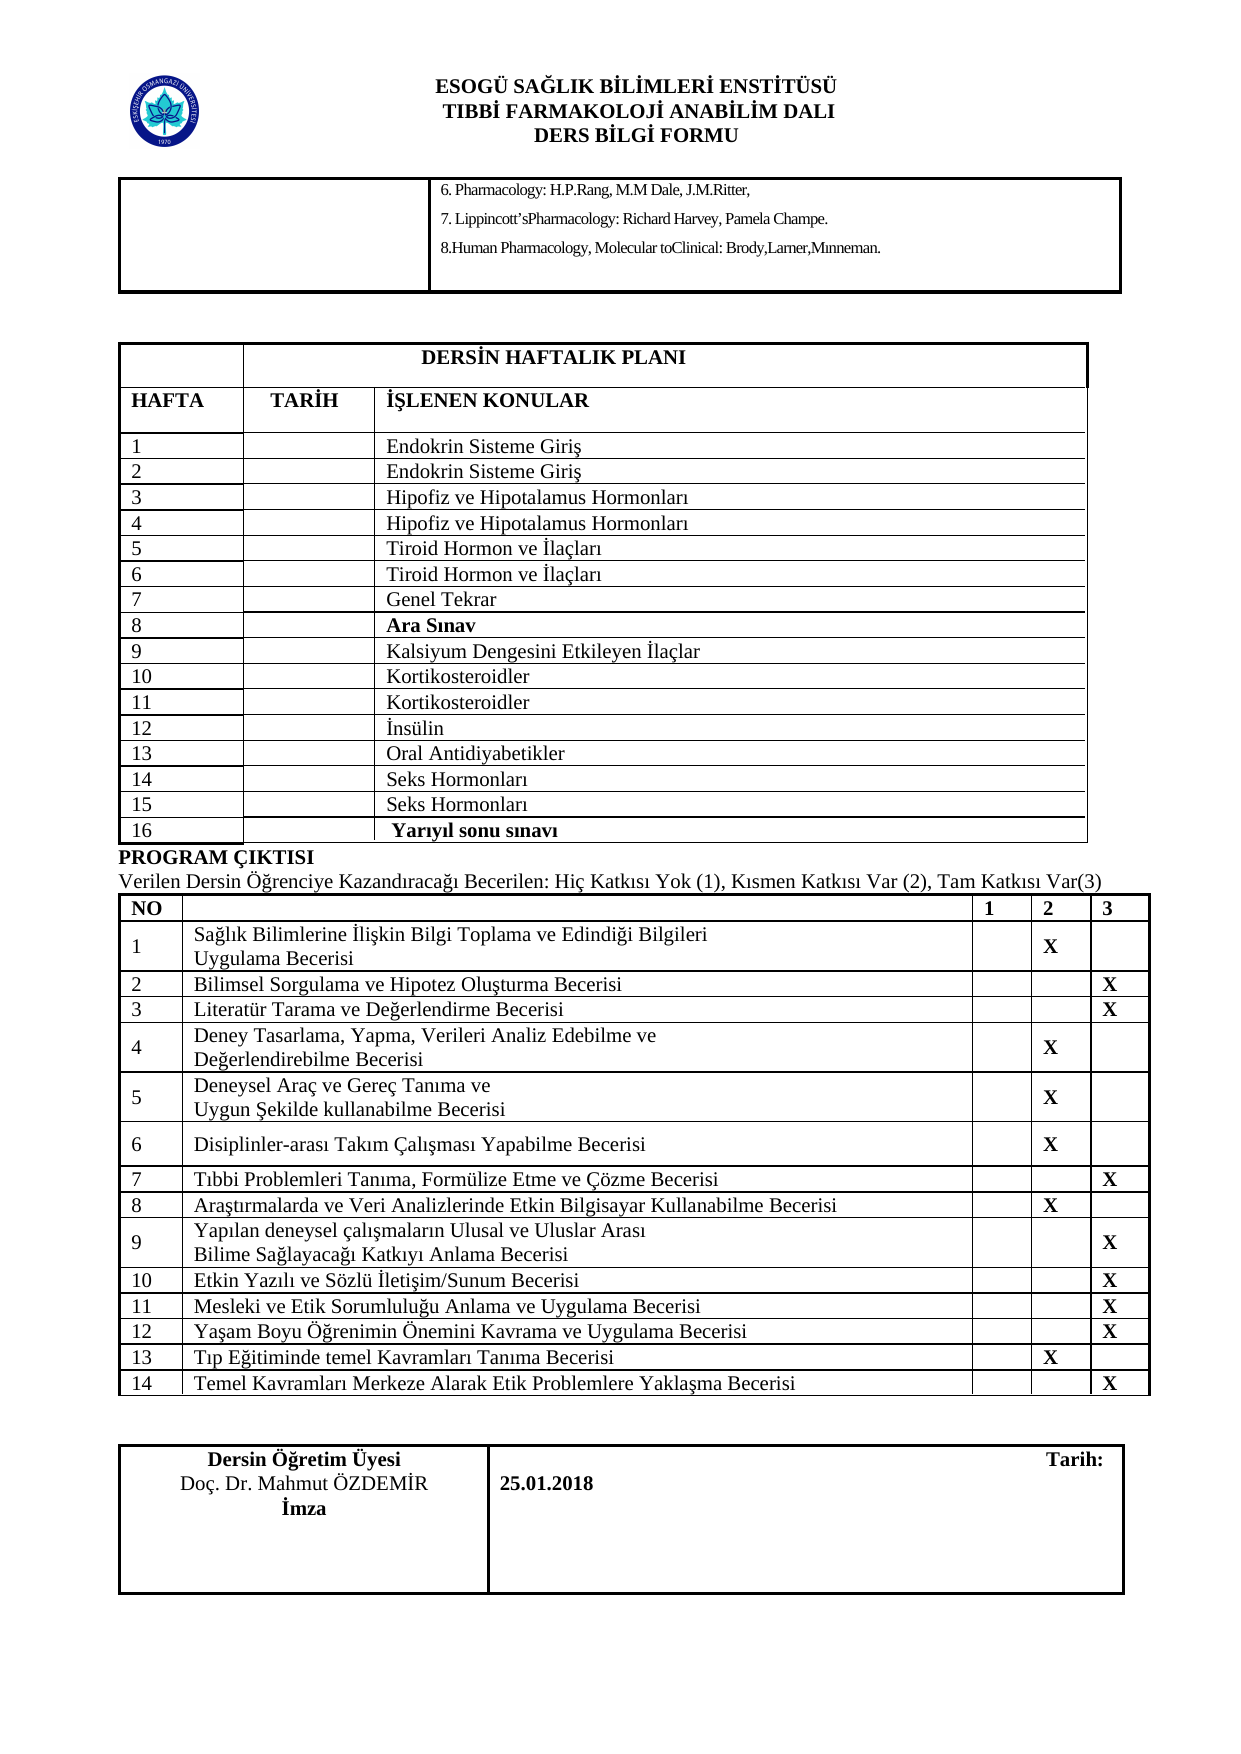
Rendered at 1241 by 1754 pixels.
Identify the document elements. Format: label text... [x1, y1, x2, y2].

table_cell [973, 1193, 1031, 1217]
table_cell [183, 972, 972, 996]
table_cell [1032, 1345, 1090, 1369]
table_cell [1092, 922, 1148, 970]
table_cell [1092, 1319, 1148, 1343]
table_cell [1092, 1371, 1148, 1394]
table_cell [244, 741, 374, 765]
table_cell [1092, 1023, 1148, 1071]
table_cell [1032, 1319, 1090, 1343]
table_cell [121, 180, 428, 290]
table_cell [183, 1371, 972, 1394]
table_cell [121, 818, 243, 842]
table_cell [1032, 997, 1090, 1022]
text Verilen Dersin Öğrenciye Kazandıracağı Becerilen: Hiç Katkısı Yok (1), Kısmen Katkısı Var (2), Tam Katkısı Var(3) [118, 869, 1122, 893]
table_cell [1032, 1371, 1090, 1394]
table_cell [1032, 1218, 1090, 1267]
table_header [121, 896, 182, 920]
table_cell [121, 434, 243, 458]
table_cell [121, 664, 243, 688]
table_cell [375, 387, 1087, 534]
text PROGRAM ÇIKTISI [118, 845, 1122, 869]
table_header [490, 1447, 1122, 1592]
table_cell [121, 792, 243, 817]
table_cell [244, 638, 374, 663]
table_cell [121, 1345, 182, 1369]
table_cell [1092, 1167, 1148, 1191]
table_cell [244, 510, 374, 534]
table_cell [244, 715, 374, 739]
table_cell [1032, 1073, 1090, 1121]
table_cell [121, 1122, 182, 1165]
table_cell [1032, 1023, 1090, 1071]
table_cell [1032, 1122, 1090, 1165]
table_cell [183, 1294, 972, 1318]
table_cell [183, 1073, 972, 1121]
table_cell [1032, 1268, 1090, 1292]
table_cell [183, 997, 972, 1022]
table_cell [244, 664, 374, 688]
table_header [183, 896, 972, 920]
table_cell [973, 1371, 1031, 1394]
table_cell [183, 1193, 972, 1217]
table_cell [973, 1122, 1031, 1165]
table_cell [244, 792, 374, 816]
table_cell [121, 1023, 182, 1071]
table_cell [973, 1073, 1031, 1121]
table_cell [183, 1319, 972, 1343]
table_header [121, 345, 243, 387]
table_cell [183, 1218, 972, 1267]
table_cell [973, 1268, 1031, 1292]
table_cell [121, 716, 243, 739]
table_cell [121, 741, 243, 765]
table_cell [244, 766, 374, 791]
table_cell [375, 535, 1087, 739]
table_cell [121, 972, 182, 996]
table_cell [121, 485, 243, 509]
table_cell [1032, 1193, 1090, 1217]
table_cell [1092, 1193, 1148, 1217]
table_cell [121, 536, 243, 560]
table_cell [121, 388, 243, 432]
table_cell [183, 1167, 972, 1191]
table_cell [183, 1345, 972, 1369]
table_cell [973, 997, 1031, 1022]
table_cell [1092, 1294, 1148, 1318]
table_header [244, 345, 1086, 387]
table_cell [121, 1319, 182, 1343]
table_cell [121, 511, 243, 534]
picture [129, 73, 200, 149]
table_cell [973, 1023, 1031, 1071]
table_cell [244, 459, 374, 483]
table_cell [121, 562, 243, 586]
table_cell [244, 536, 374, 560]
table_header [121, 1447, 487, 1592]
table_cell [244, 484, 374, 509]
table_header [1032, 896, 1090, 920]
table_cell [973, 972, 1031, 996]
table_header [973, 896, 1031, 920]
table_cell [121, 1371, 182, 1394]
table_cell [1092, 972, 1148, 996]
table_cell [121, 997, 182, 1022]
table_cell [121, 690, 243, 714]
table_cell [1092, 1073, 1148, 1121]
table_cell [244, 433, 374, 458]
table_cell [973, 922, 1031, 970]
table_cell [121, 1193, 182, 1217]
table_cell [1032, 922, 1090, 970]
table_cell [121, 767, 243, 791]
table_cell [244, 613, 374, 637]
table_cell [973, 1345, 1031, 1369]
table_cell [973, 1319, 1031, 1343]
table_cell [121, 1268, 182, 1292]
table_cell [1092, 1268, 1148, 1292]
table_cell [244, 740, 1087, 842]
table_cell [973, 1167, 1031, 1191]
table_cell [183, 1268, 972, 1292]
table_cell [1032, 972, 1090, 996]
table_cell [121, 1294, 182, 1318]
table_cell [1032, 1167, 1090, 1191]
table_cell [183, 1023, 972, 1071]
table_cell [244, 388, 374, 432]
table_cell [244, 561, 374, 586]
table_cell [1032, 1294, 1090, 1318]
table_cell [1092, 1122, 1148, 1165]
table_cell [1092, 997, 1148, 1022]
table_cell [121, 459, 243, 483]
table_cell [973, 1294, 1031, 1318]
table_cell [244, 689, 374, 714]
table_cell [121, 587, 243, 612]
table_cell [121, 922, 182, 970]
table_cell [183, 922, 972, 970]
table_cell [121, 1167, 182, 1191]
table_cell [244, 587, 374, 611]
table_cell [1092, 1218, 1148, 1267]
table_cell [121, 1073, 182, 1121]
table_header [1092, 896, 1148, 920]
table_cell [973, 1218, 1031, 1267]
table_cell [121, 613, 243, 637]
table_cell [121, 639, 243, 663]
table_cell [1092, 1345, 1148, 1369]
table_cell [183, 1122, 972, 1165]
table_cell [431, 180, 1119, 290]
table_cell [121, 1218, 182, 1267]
